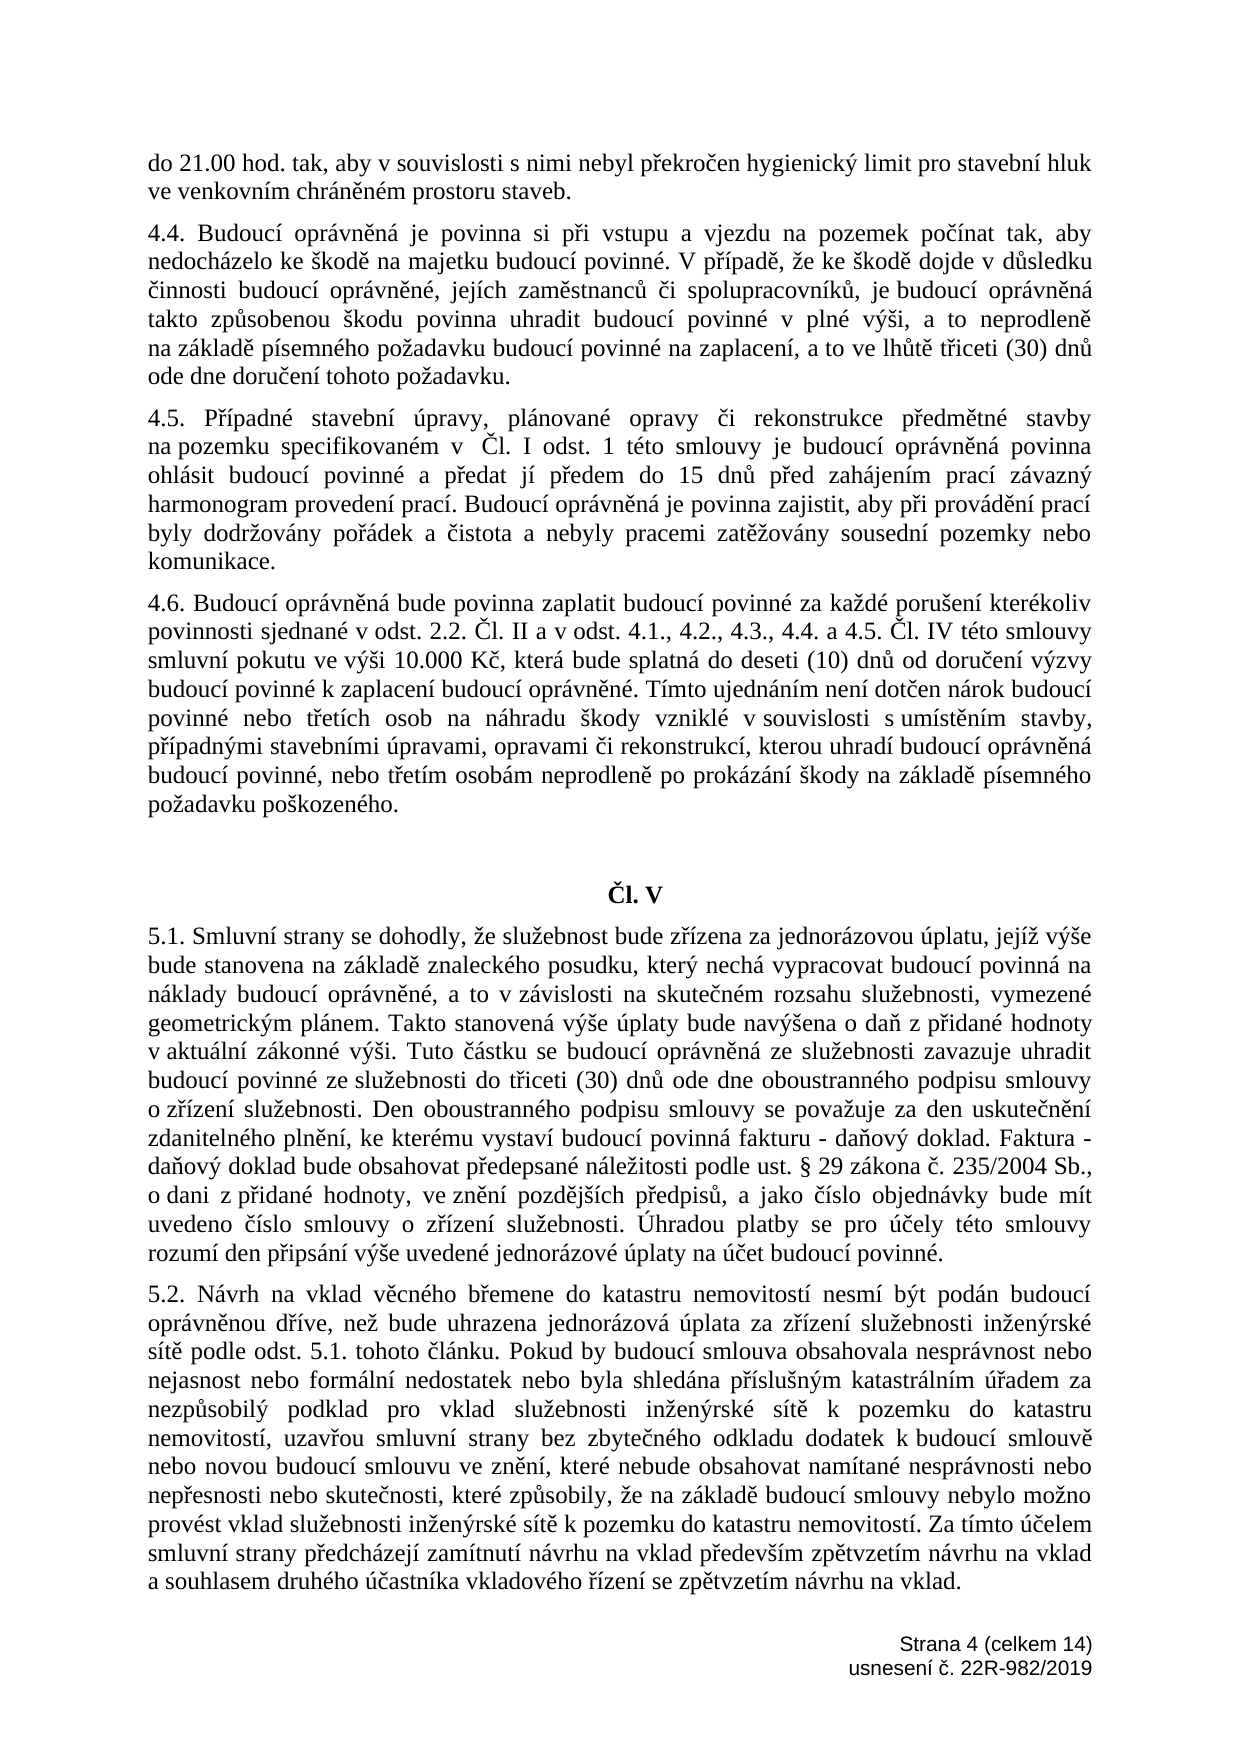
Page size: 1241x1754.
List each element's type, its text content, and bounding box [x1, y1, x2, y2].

text 4.5. Případné stavební úpravy, plánované opravy či rekonstrukce předmětné stavby na pozemku specifikovaném v Čl. I odst. 1 této smlouvy je budoucí oprávněná povinna ohlásit budoucí povinné a předat jí předem do 15 dnů před zahájením prací závazný harmonogram provedení prací. Budoucí oprávněná je povinna zajistit, aby při provádění prací byly dodržovány pořádek a čistota a nebyly pracemi zatěžovány sousední pozemky nebo komunikace. [148, 403, 1092, 575]
text 4.6. Budoucí oprávněná bude povinna zaplatit budoucí povinné za každé porušení kterékoliv povinnosti sjednané v odst. 2.2. Čl. II a v odst. 4.1., 4.2., 4.3., 4.4. a 4.5. Čl. IV této smlouvy smluvní pokutu ve výši 10.000 Kč, která bude splatná do deseti (10) dnů od doručení výzvy budoucí povinné k zaplacení budoucí oprávněné. Tímto ujednáním není dotčen nárok budoucí povinné nebo třetích osob na náhradu škody vzniklé v souvislosti s umístěním stavby, případnými stavebními úpravami, opravami či rekonstrukcí, kterou uhradí budoucí oprávněná budoucí povinné, nebo třetím osobám neprodleně po prokázání škody na základě písemného požadavku poškozeného. [148, 588, 1092, 818]
text Čl. V [148, 880, 1123, 909]
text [148, 148, 1092, 205]
text 5.1. Smluvní strany se dohodly, že služebnost bude zřízena za jednorázovou úplatu, jejíž výše bude stanovena na základě znaleckého posudku, který nechá vypracovat budoucí povinná na náklady budoucí oprávněné, a to v závislosti na skutečném rozsahu služebnosti, vymezené geometrickým plánem. Takto stanovená výše úplaty bude navýšena o daň z přidané hodnoty v aktuální zákonné výši. Tuto částku se budoucí oprávněná ze služebnosti zavazuje uhradit budoucí povinné ze služebnosti do třiceti (30) dnů ode dne oboustranného podpisu smlouvy o zřízení služebnosti. Den oboustranného podpisu smlouvy se považuje za den uskutečnění zdanitelného plnění, ke kterému vystaví budoucí povinná fakturu - daňový doklad. Faktura - daňový doklad bude obsahovat předepsané náležitosti podle ust. § 29 zákona č. 235/2004 Sb., o dani z přidané hodnoty, ve znění pozdějších předpisů, a jako číslo objednávky bude mít uvedeno číslo smlouvy o zřízení služebnosti. Úhradou platby se pro účely této smlouvy rozumí den připsání výše uvedené jednorázové úplaty na účet budoucí povinné. [148, 921, 1092, 1266]
text 5.2. Návrh na vklad věcného břemene do katastru nemovitostí nesmí být podán budoucí oprávněnou dříve, než bude uhrazena jednorázová úplata za zřízení služebnosti inženýrské sítě podle odst. 5.1. tohoto článku. Pokud by budoucí smlouva obsahovala nesprávnost nebo nejasnost nebo formální nedostatek nebo byla shledána příslušným katastrálním úřadem za nezpůsobilý podklad pro vklad služebnosti inženýrské sítě k pozemku do katastru nemovitostí, uzavřou smluvní strany bez zbytečného odkladu dodatek k budoucí smlouvě nebo novou budoucí smlouvu ve znění, které nebude obsahovat namítané nesprávnosti nebo nepřesnosti nebo skutečnosti, které způsobily, že na základě budoucí smlouvy nebylo možno provést vklad služebnosti inženýrské sítě k pozemku do katastru nemovitostí. Za tímto účelem smluvní strany předcházejí zamítnutí návrhu na vklad především zpětvzetím návrhu na vklad a souhlasem druhého účastníka vkladového řízení se zpětvzetím návrhu na vklad. [148, 1279, 1092, 1595]
text 4.4. Budoucí oprávněná je povinna si při vstupu a vjezdu na pozemek počínat tak, aby nedocházelo ke škodě na majetku budoucí povinné. V případě, že ke škodě dojde v důsledku činnosti budoucí oprávněné, jejích zaměstnanců či spolupracovníků, je budoucí oprávněná takto způsobenou škodu povinna uhradit budoucí povinné v plné výši, a to neprodleně na základě písemného požadavku budoucí povinné na zaplacení, a to ve lhůtě třiceti (30) dnů ode dne doručení tohoto požadavku. [148, 218, 1092, 390]
